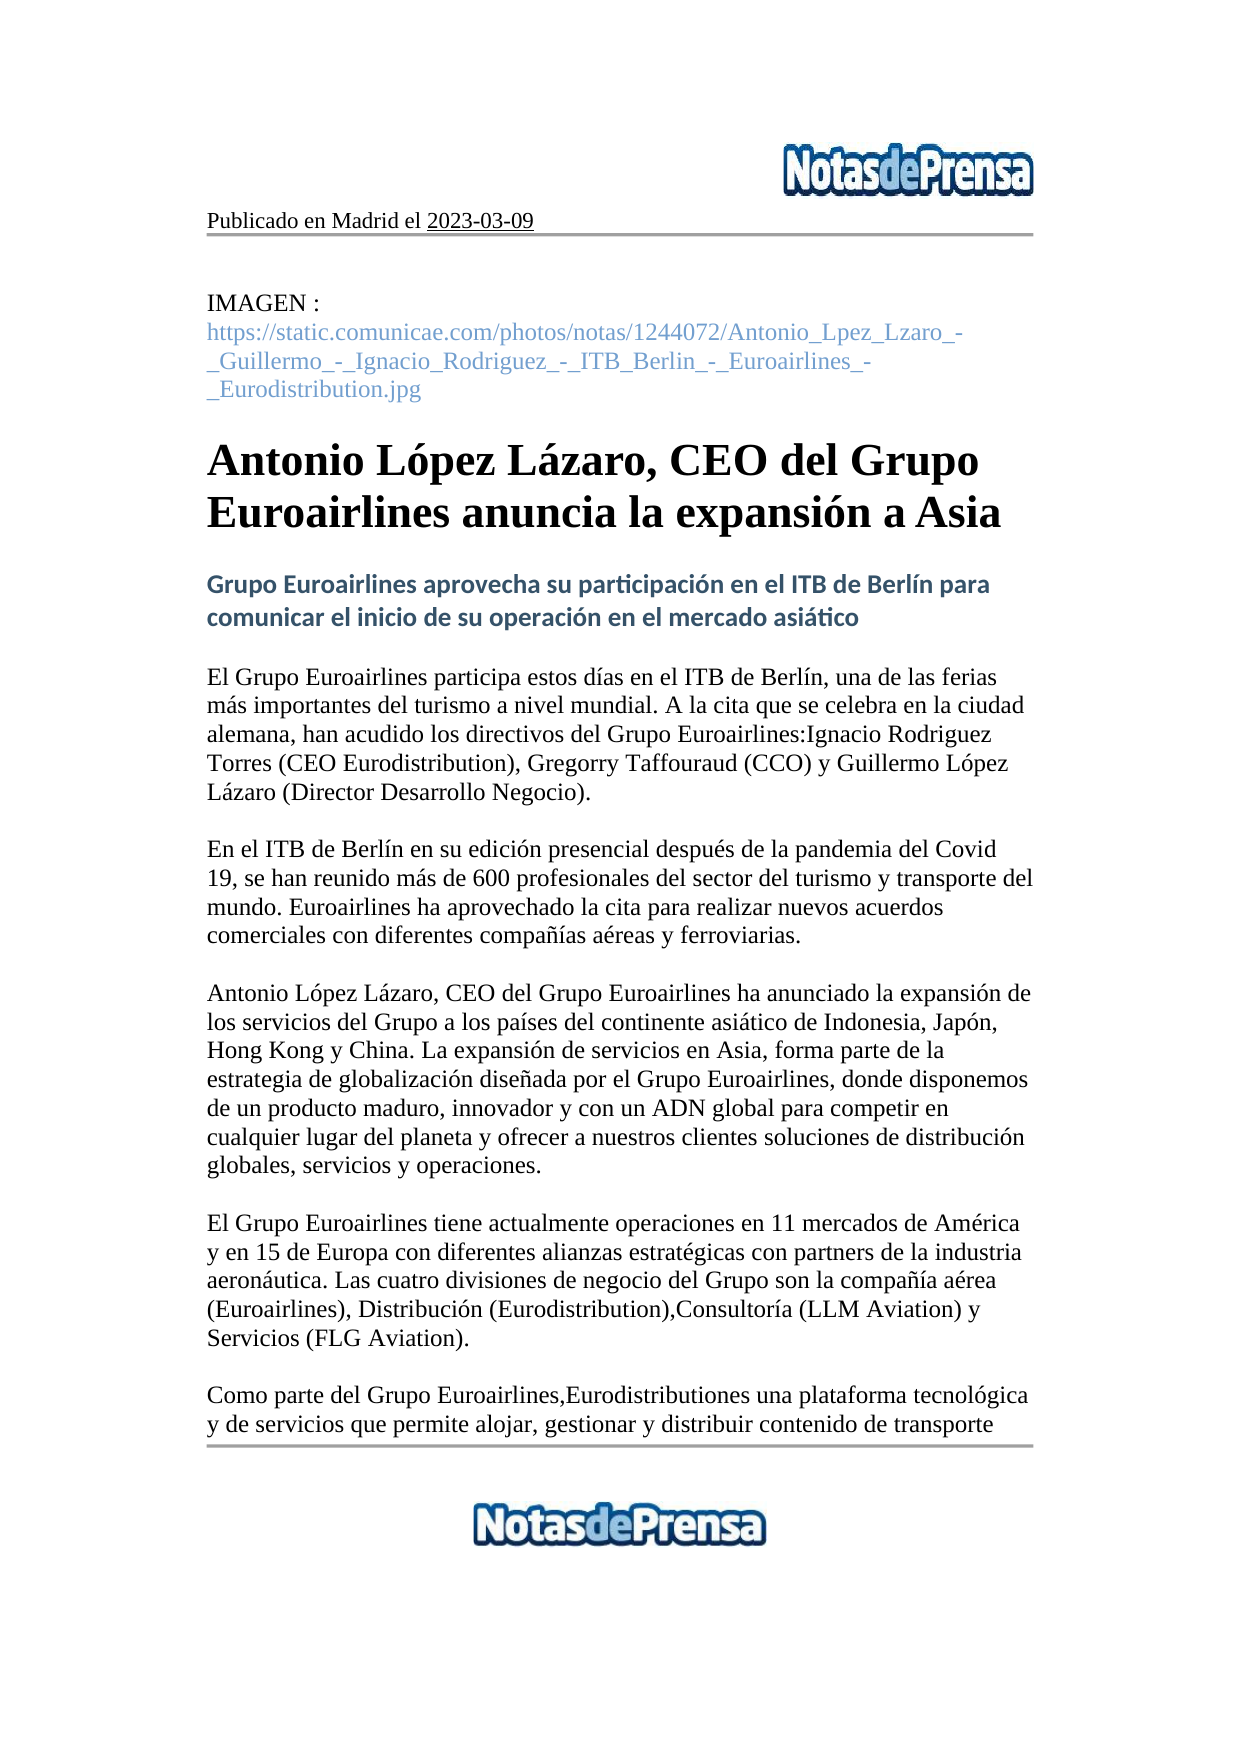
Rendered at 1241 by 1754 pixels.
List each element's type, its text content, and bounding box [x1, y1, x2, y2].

subtitle Antonio López Lázaro, CEO del Grupo Euroairlines anuncia la expansión a Asia [207, 432, 1033, 538]
picture [783, 142, 1034, 199]
subtitle Grupo Euroairlines aprovecha su participación en el ITB de Berlín para comunicar el inicio de su operación en el mercado asiático [207, 567, 1033, 633]
picture [473, 1501, 767, 1548]
text IMAGEN : https://static.comunicae.com/photos/notas/1244072/Antonio_Lpez_Lzaro_-_Guillermo_-_Ignacio_Rodriguez_-_ITB_Berlin_-_Euroairlines_-_Eurodistribution.jpg [207, 288, 1033, 403]
